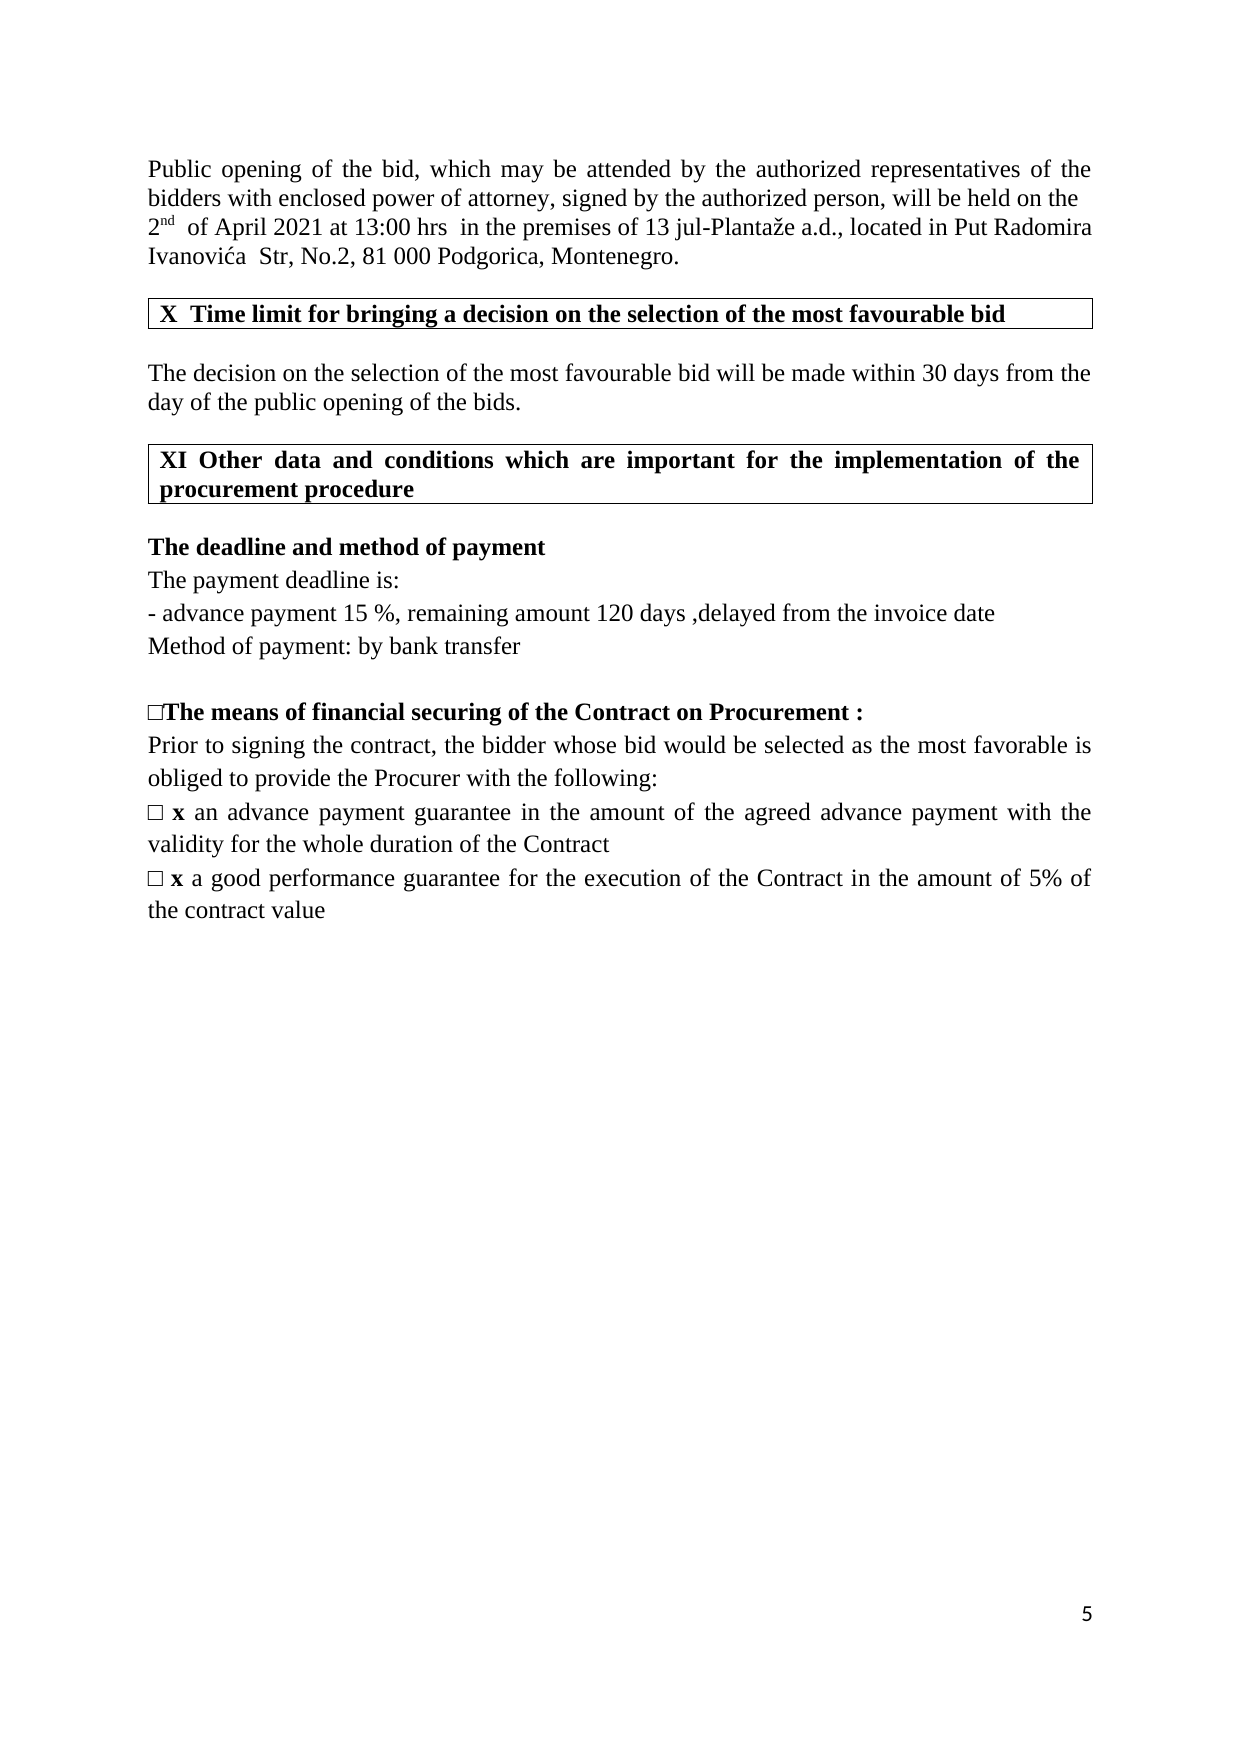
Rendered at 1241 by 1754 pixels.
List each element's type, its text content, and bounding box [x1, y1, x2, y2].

text Prior to signing the contract, the bidder whose bid would be selected as the most favorable is obliged to provide the Procurer with the following: [148, 731, 1093, 792]
text □The means of financial securing of the Contract on Procurement : [148, 697, 1093, 726]
text Public opening of the bid, which may be attended by the authorized representatives of the bidders with enclosed power of attorney, signed by the authorized person, will be held on the [148, 154, 1093, 212]
text □ x a good performance guarantee for the execution of the Contract in the amount of 5% of the contract value [148, 863, 1093, 924]
text □ x an advance payment guarantee in the amount of the agreed advance payment with the validity for the whole duration of the Contract [148, 797, 1093, 858]
table_header XI Other data and conditions which are important for the implementation of the procurement procedure [149, 445, 1092, 503]
text Method of payment: by bank transfer [148, 631, 1093, 660]
text - advance payment 15 %, remaining amount 120 days ,delayed from the invoice date [148, 598, 1093, 627]
text 2nd of April 2021 at 13:00 hrs in the premises of 13 jul-Plantaže a.d., located in Put Radomira Ivanovića Str, No.2, 81 000 Podgorica, Montenegro. [148, 212, 1093, 269]
table_header X Time limit for bringing a decision on the selection of the most favourable bid [149, 299, 1092, 328]
text The deadline and method of payment [148, 532, 1093, 561]
text The decision on the selection of the most favourable bid will be made within 30 days from the day of the public opening of the bids. [148, 358, 1093, 415]
text The payment deadline is: [148, 565, 1093, 594]
